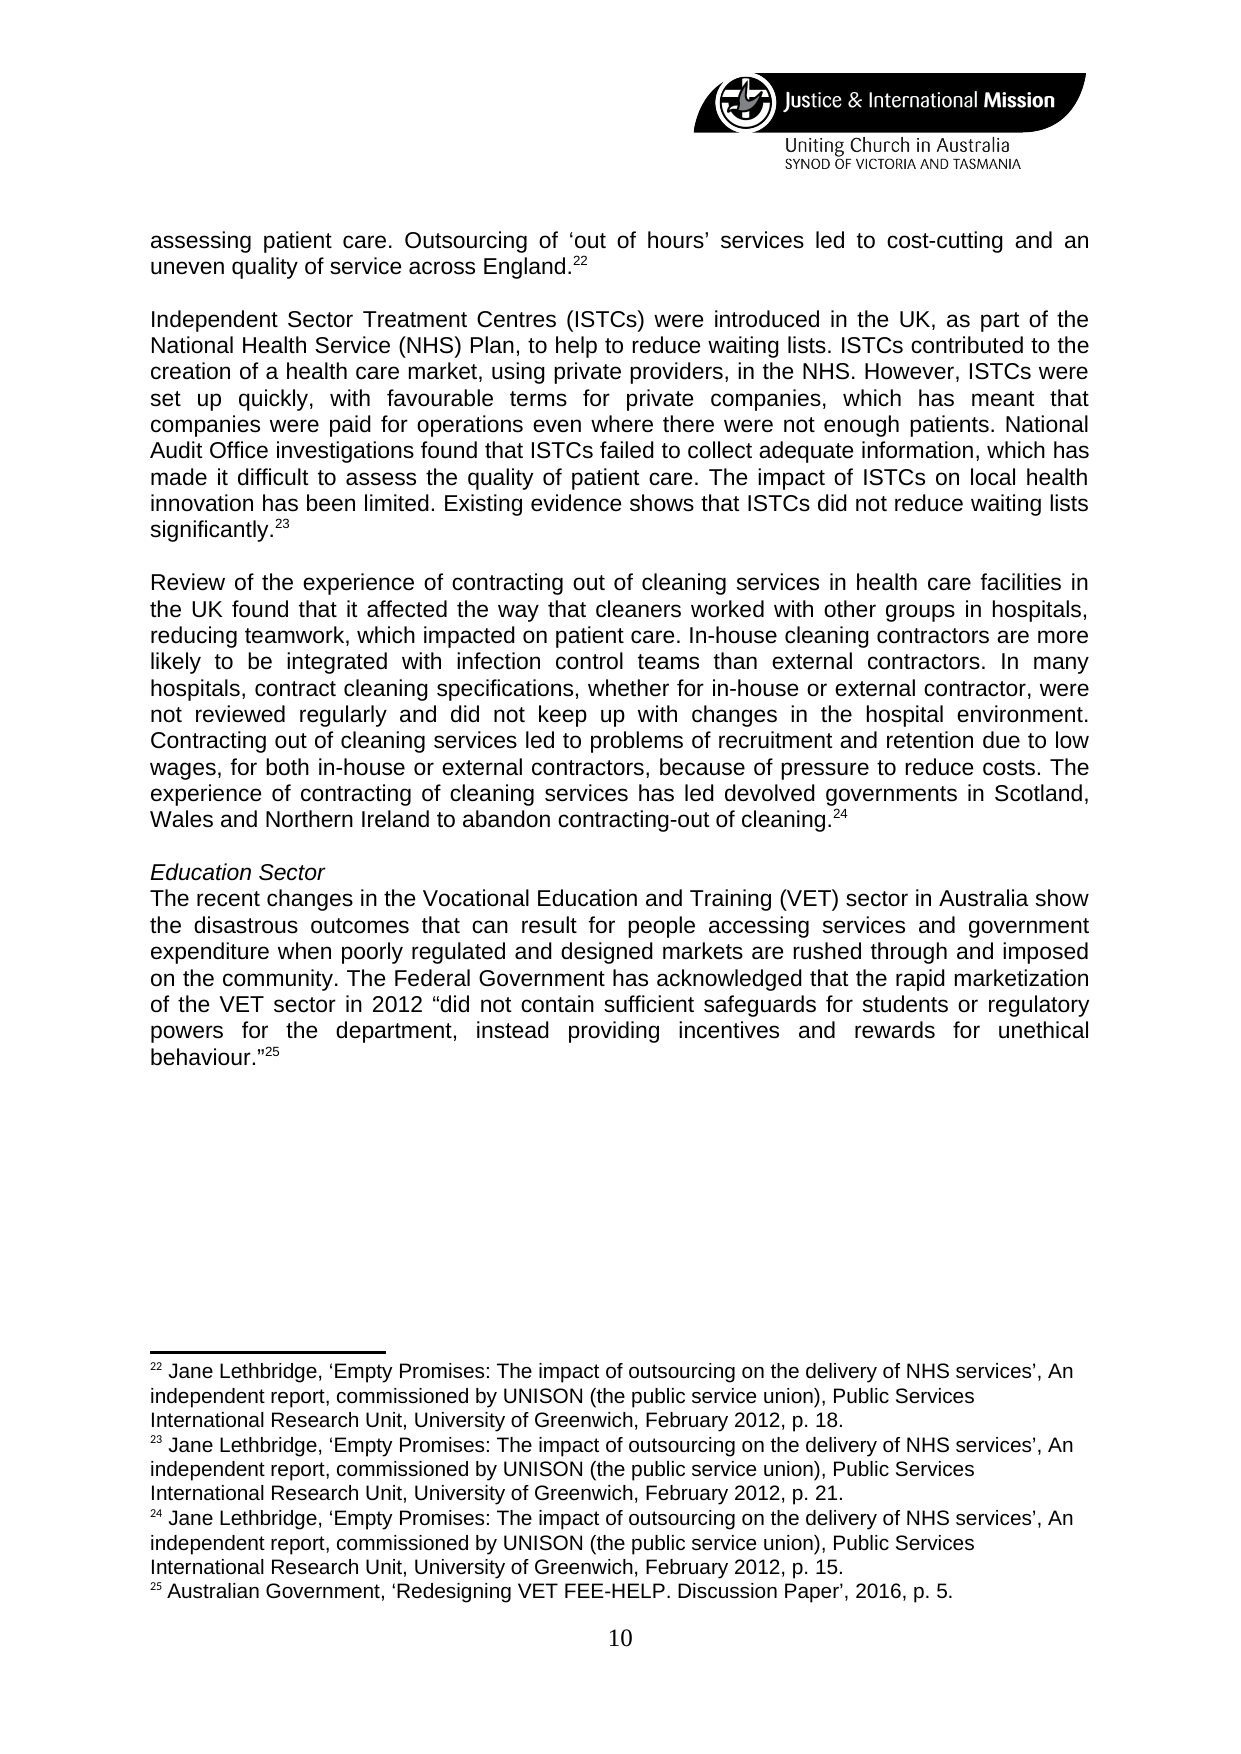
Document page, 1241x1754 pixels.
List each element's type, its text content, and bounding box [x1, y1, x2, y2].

text Review of the experience of contracting out of cleaning services in health care facilities in the UK found that it affected the way that cleaners worked with other groups in hospitals, reducing teamwork, which impacted on patient care. In-house cleaning contractors are more likely to be integrated with infection control teams than external contractors. In many hospitals, contract cleaning specifications, whether for in-house or external contractor, were not reviewed regularly and did not keep up with changes in the hospital environment. Contracting out of cleaning services led to problems of recruitment and retention due to low wages, for both in-house or external contractors, because of pressure to reduce costs. The experience of contracting of cleaning services has led devolved governments in Scotland, Wales and Northern Ireland to abandon contracting-out of cleaning. [150, 569, 1090, 833]
text Education Sector [150, 859, 1090, 885]
picture [693, 73, 1086, 169]
text The recent changes in the Vocational Education and Training (VET) sector in Australia show the disastrous outcomes that can result for people accessing services and government expenditure when poorly regulated and designed markets are rushed through and imposed on the community. The Federal Government has acknowledged that the rapid marketization of the VET sector in 2012 “did not contain sufficient safeguards for students or regulatory powers for the department, instead providing incentives and rewards for unethical behaviour.” [150, 885, 1090, 1070]
text From 2004, ‘out of hours’ doctor services were outsourced in the UK. Primary care trusts, who took over control of the ‘out of hours’ service, were often unaware of their responsibilities, did not commission effectively and did not fulfil tasks of monitoring and regulation. Research showed that commercial providers often used inadequate vetting procedures for vetting and for inducting new GPs, leading to criticisms of the standards of services. Providers of ‘out of hours’ services often failed to collect adequate information collected to properly measure access to ‘out of hours’ services, which was crucial for assessing patient care. Outsourcing of ‘out of hours’ services led to cost-cutting and an uneven quality of service across England. [150, 227, 1090, 279]
text Independent Sector Treatment Centres (ISTCs) were introduced in the UK, as part of the National Health Service (NHS) Plan, to help to reduce waiting lists. ISTCs contributed to the creation of a health care market, using private providers, in the NHS. However, ISTCs were set up quickly, with favourable terms for private companies, which has meant that companies were paid for operations even where there were not enough patients. National Audit Office investigations found that ISTCs failed to collect adequate information, which has made it difficult to assess the quality of patient care. The impact of ISTCs on local health innovation has been limited. Existing evidence shows that ISTCs did not reduce waiting lists significantly. [150, 306, 1090, 543]
